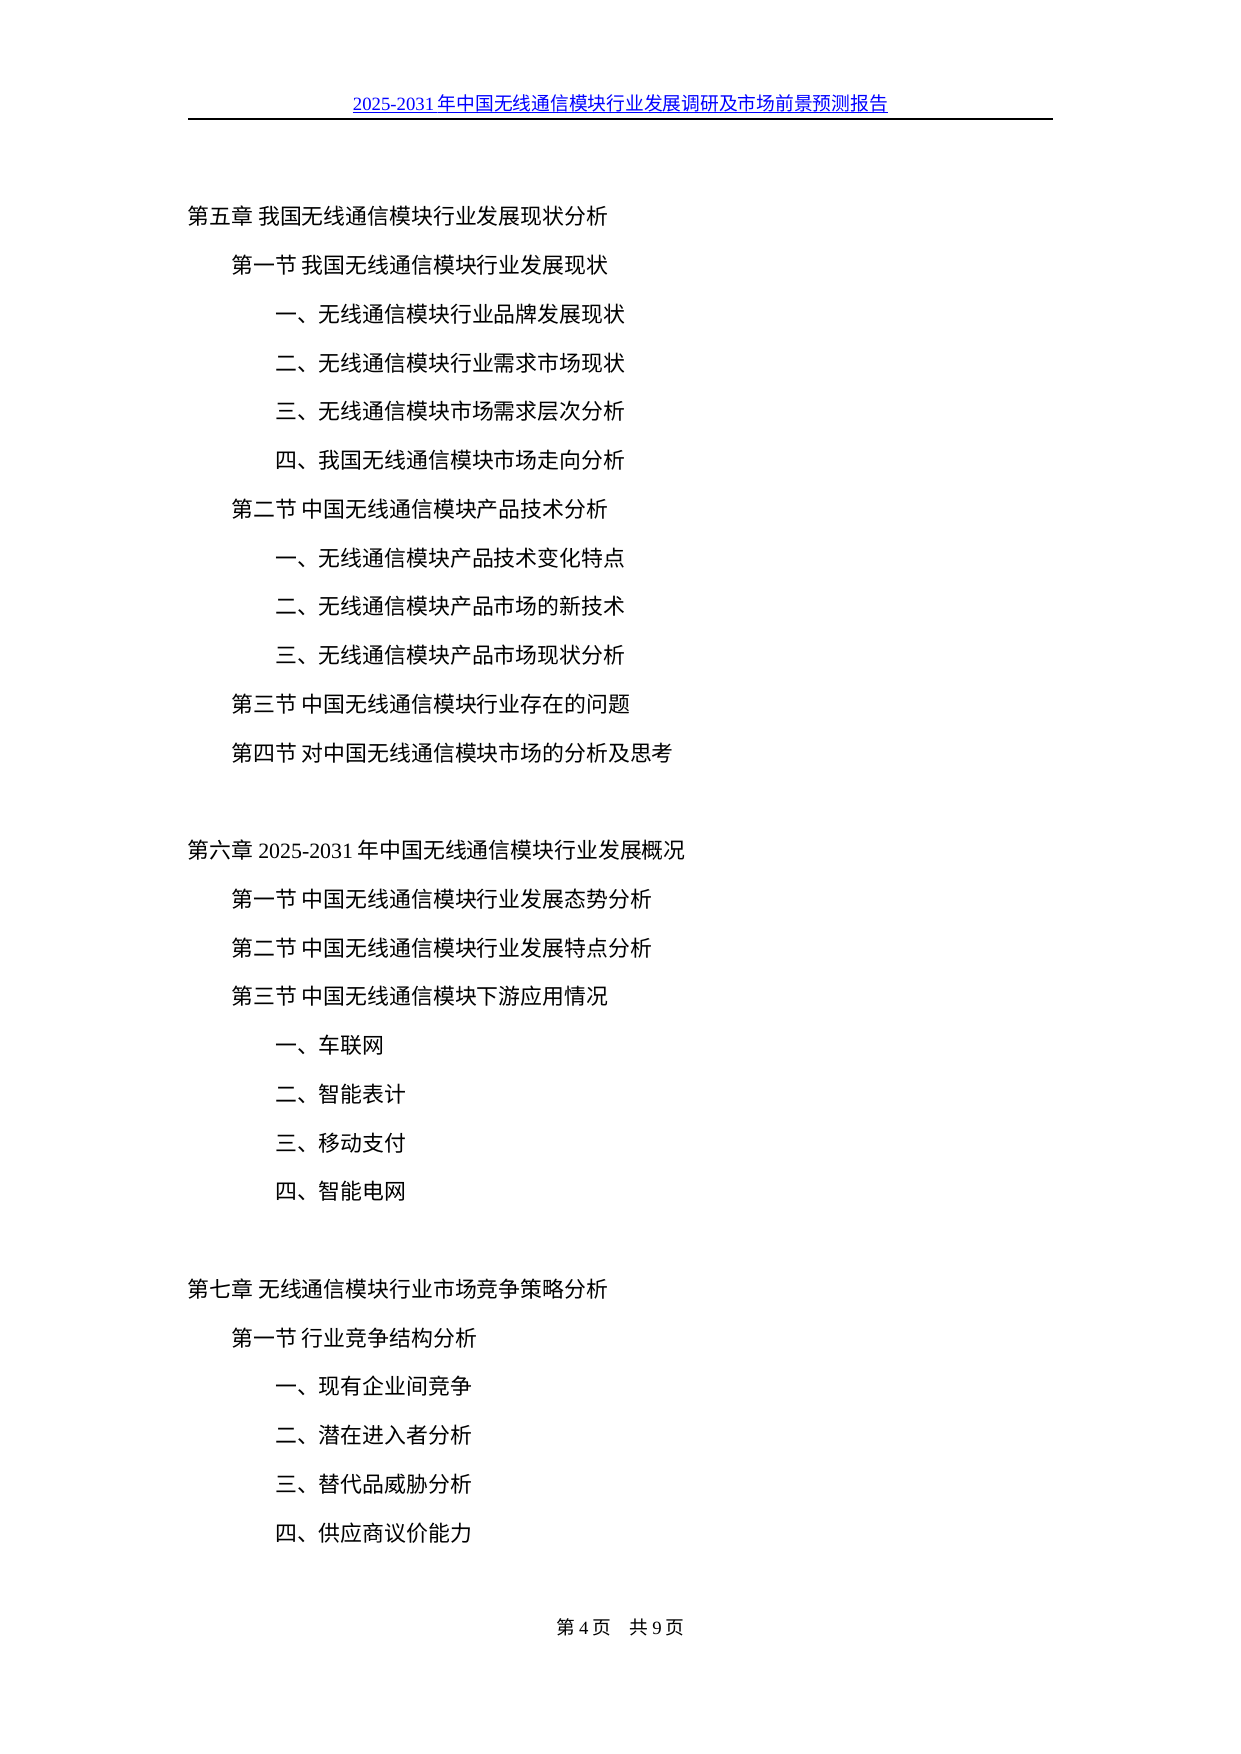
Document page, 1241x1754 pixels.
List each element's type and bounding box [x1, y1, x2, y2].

text [187, 150, 1053, 1548]
